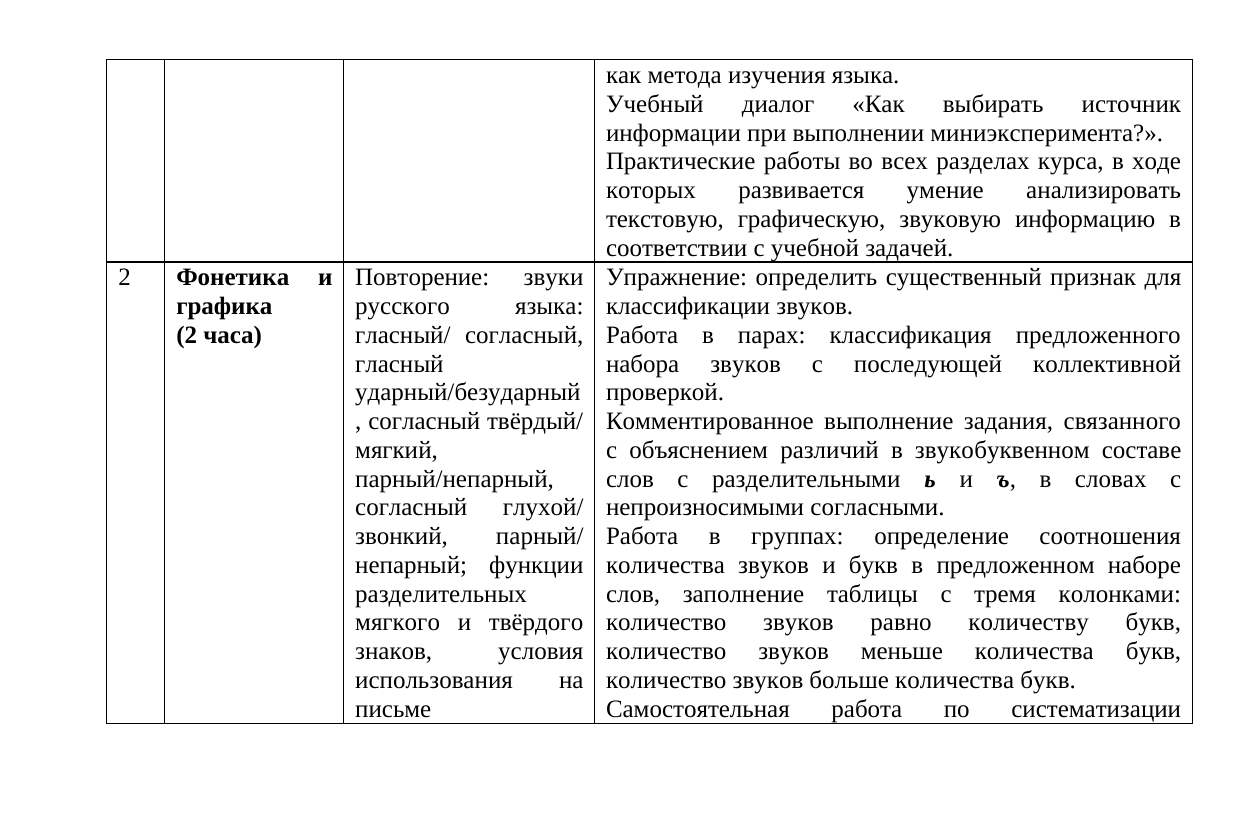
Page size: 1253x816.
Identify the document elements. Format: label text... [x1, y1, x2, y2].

table_cell 1 [107, 60, 164, 261]
table_cell 2 [107, 263, 164, 722]
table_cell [165, 60, 343, 261]
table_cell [595, 60, 1192, 261]
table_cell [595, 263, 1192, 722]
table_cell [165, 263, 343, 722]
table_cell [344, 263, 594, 722]
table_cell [344, 60, 594, 261]
